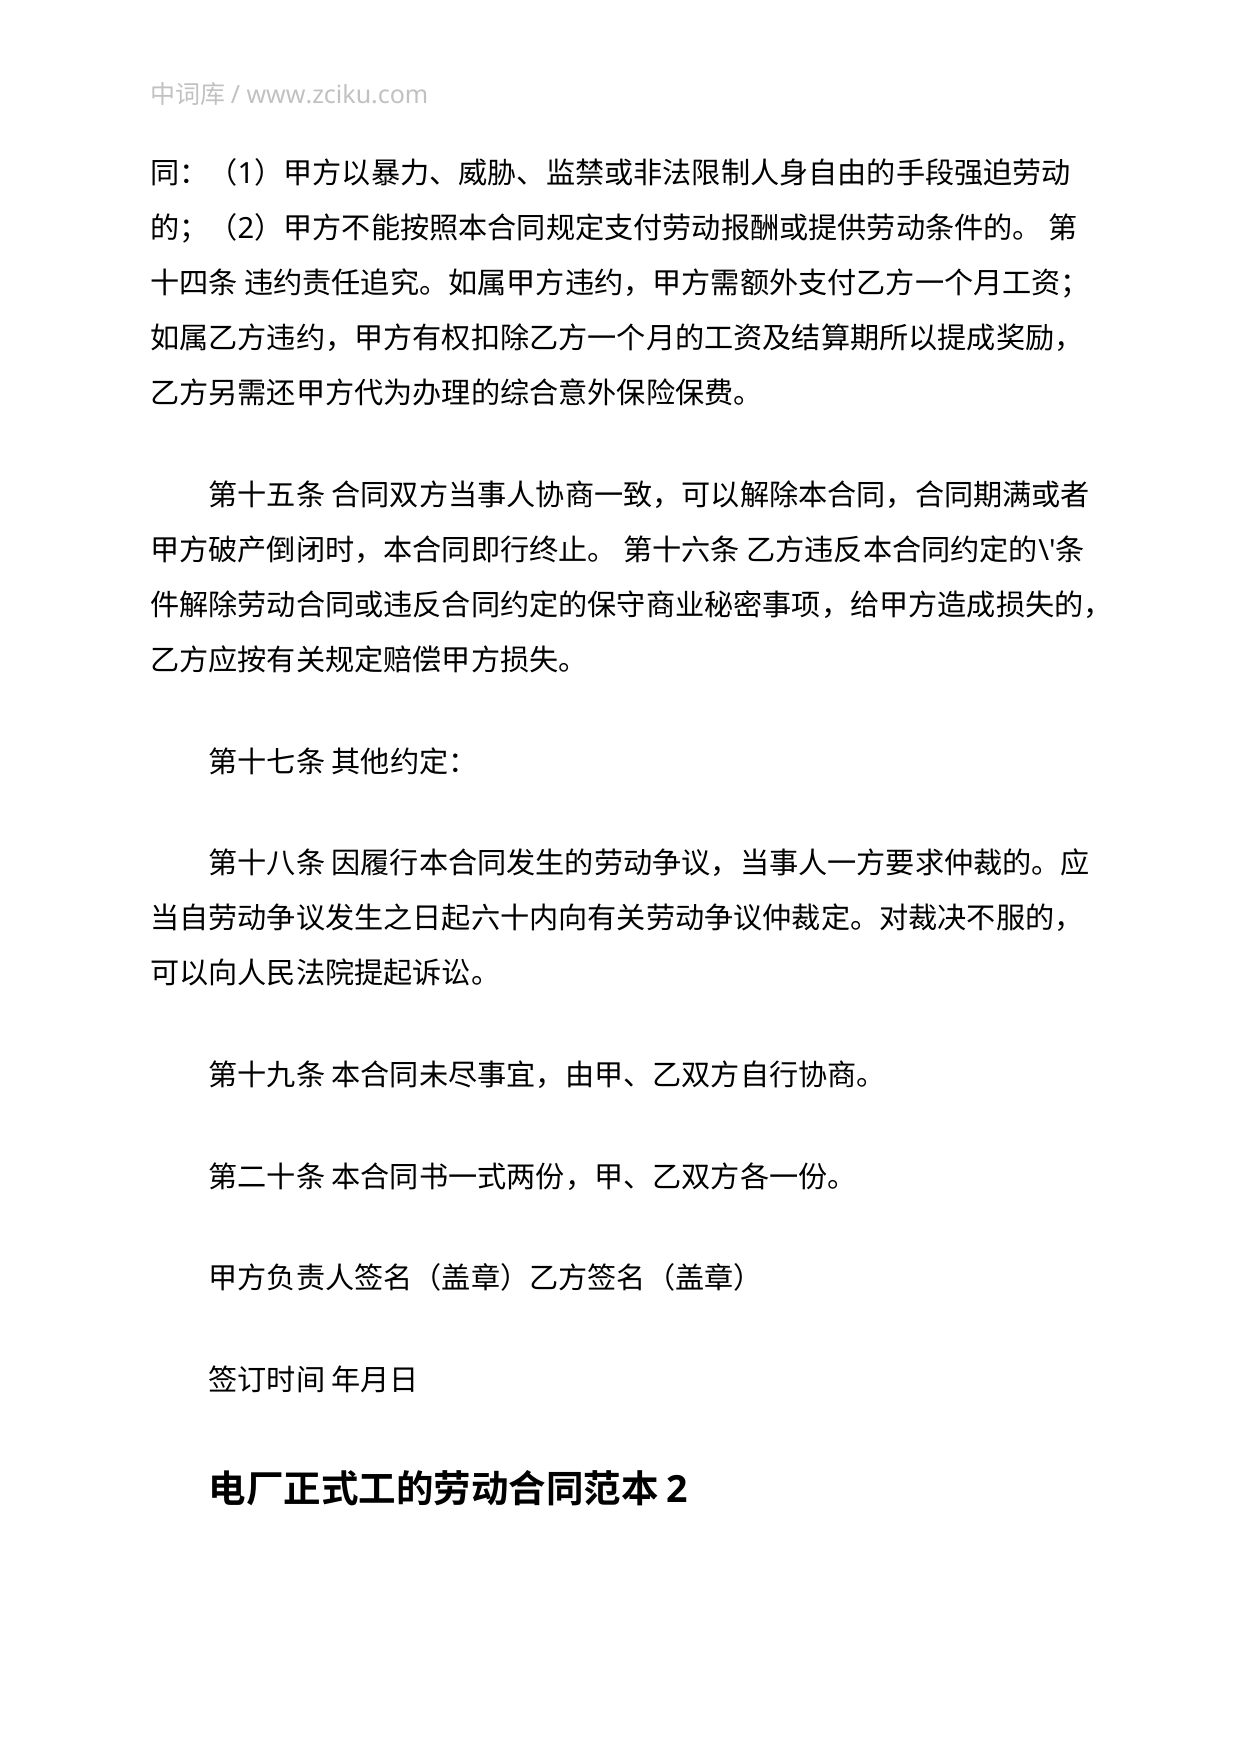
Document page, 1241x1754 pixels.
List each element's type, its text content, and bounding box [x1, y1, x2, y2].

text 甲方负责人签名（盖章）乙方签名（盖章） [150, 1255, 1090, 1297]
text 第十八条 因履行本合同发生的劳动争议，当事人一方要求仲裁的。应当自劳动争议发生之日起六十内向有关劳动争议仲裁定。对裁决不服的，可以向人民法院提起诉讼。 [150, 840, 1090, 992]
text 第十九条 本合同未尽事宜，由甲、乙双方自行协商。 [150, 1051, 1090, 1094]
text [150, 150, 1090, 412]
text 第二十条 本合同书一式两份，甲、乙双方各一份。 [150, 1153, 1090, 1196]
text 电厂正式工的劳动合同范本2 [150, 1458, 1090, 1513]
text 第十七条 其他约定： [150, 738, 1090, 780]
text 第十五条 合同双方当事人协商一致，可以解除本合同，合同期满或者甲方破产倒闭时，本合同即行终止。 第十六条 乙方违反本合同约定的\'条件解除劳动合同或违反合同约定的保守商业秘密事项，给甲方造成损失的，乙方应按有关规定赔偿甲方损失。 [150, 472, 1090, 679]
text 签订时间 年月日 [150, 1357, 1090, 1399]
